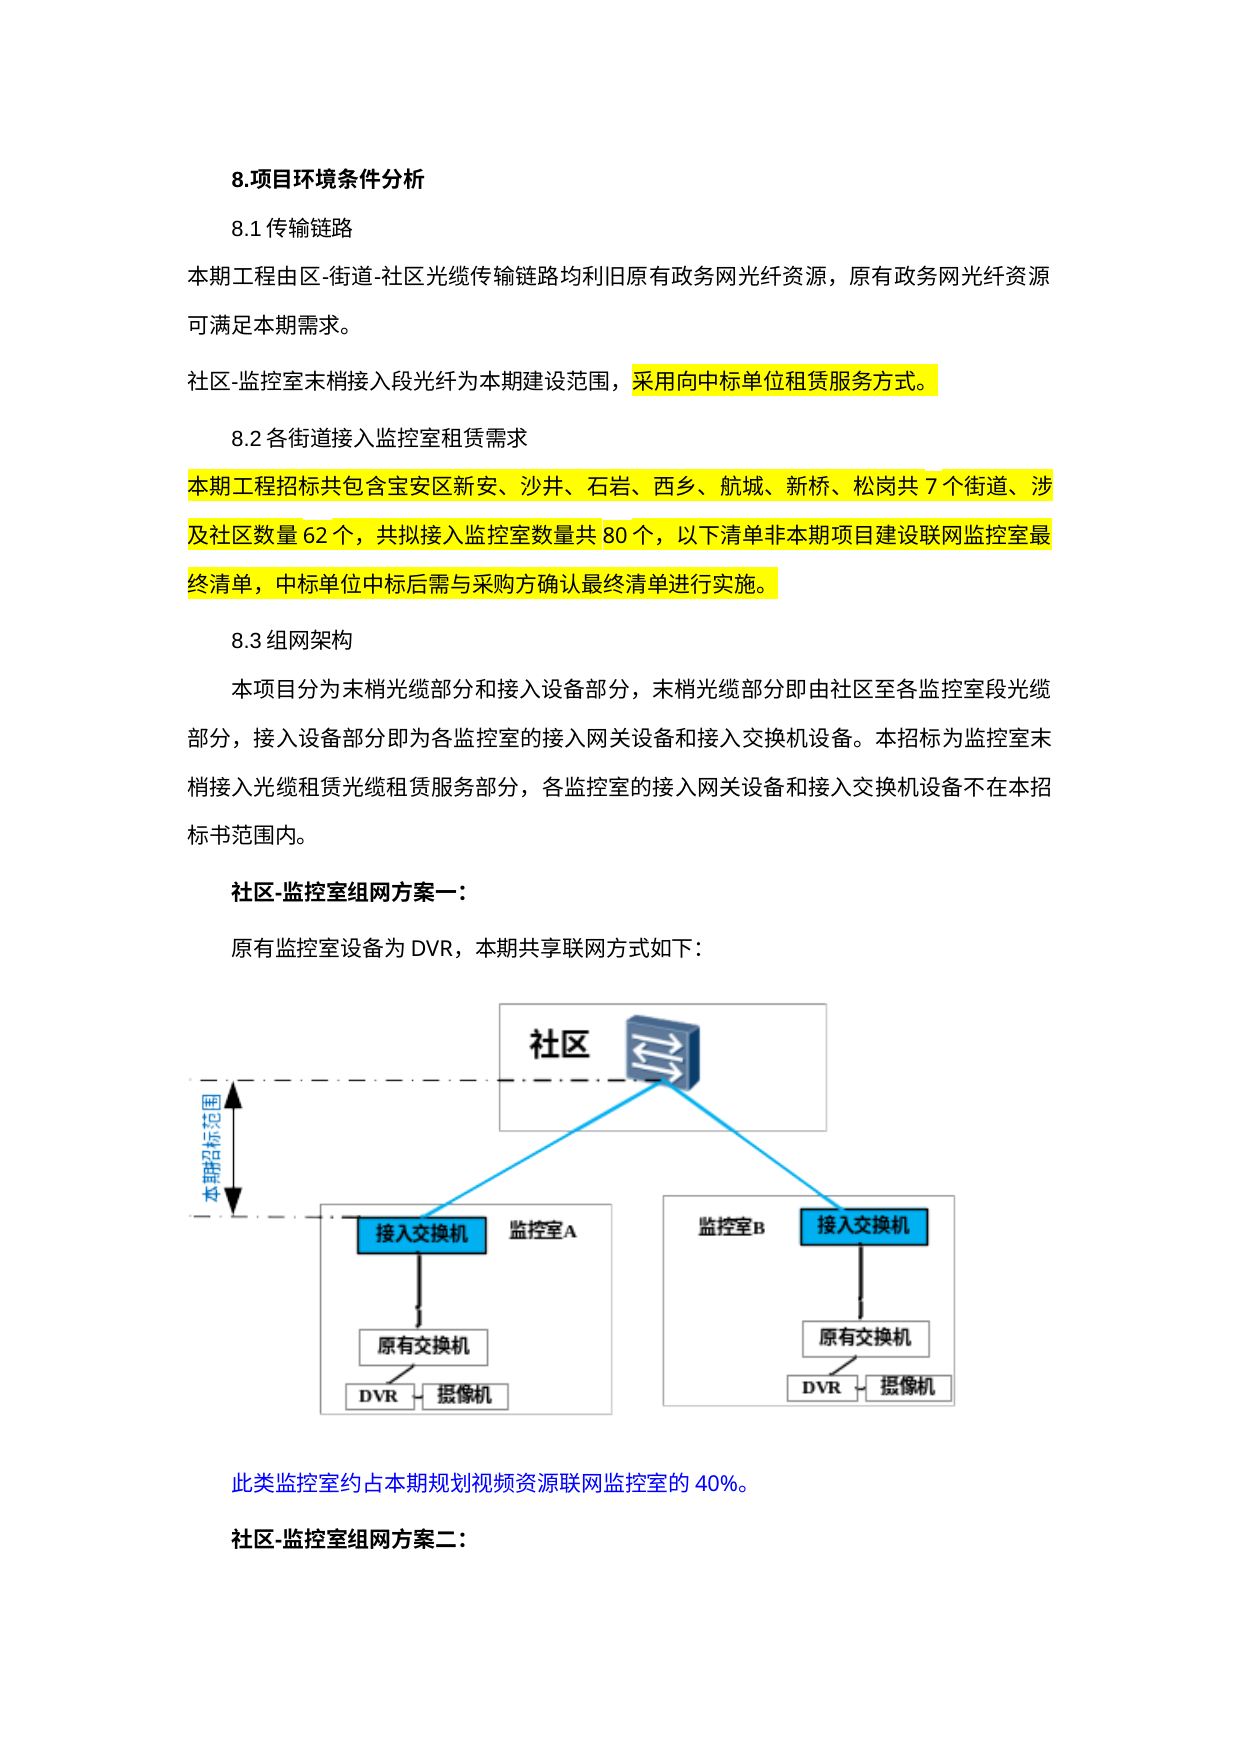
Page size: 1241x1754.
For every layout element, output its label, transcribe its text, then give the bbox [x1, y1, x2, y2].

text 8.1传输链路 [187, 211, 1053, 243]
text 社区-监控室末梢接入段光纤为本期建设范围，采用向中标单位租赁服务方式。 [187, 364, 1053, 397]
text 社区-监控室组网方案一： [187, 874, 1053, 907]
text 本期工程由区-街道-社区光缆传输链路均利旧原有政务网光纤资源，原有政务网光纤资源可满足本期需求。 [187, 259, 1053, 340]
text 8.3组网架构 [187, 623, 1053, 656]
text 社区-监控室组网方案二： [187, 1522, 1053, 1554]
text 本期工程招标共包含宝安区新安、沙井、石岩、西乡、航城、新桥、松岗共7个街道、涉及社区数量62个，共拟接入监控室数量共80个，以下清单非本期项目建设联网监控室最终清单，中标单位中标后需与采购方确认最终清单进行实施。 [187, 469, 1053, 599]
text 原有监控室设备为DVR，本期共享联网方式如下： [187, 931, 1053, 963]
text 8.2各街道接入监控室租赁需求 [187, 421, 1053, 453]
text 此类监控室约占本期规划视频资源联网监控室的40%。 [187, 1465, 1053, 1498]
text 8.项目环境条件分析 [187, 162, 1053, 194]
text 本项目分为末梢光缆部分和接入设备部分，末梢光缆部分即由社区至各监控室段光缆部分，接入设备部分即为各监控室的接入网关设备和接入交换机设备。本招标为监控室末梢接入光缆租赁光缆租赁服务部分，各监控室的接入网关设备和接入交换机设备不在本招标书范围内。 [187, 672, 1053, 850]
